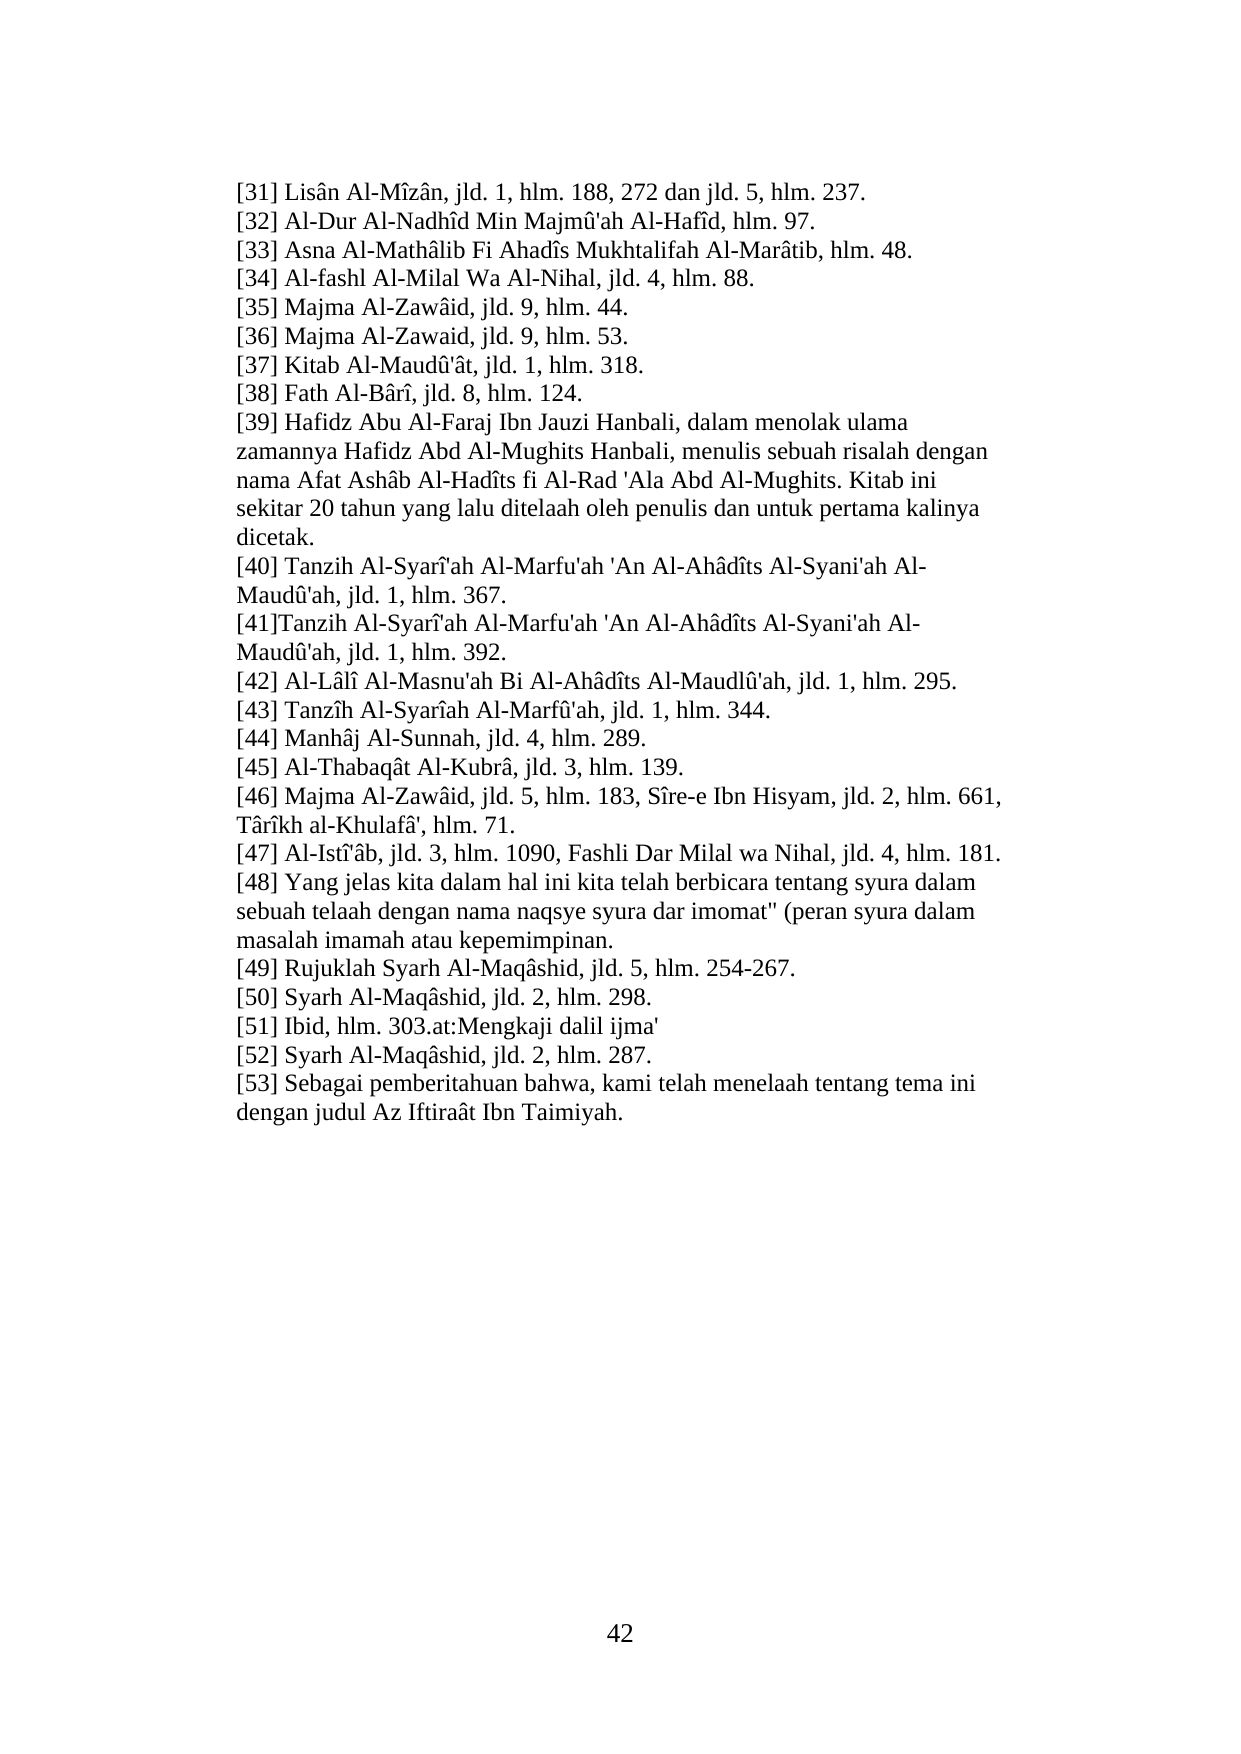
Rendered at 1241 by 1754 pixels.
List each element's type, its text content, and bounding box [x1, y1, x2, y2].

text Târîkh al-Khulafâ', hlm. 71. [236, 810, 1004, 838]
text [37] Kitab Al-Maudû'ât, jld. 1, hlm. 318. [236, 350, 1004, 378]
text [48] Yang jelas kita dalam hal ini kita telah berbicara tentang syura dalam sebuah telaah dengan nama naqsye syura dar imomat" (peran syura dalam masalah imamah atau kepemimpinan. [236, 867, 1004, 953]
text [44] Manhâj Al-Sunnah, jld. 4, hlm. 289. [236, 723, 1004, 752]
text [38] Fath Al-Bârî, jld. 8, hlm. 124. [236, 378, 1004, 407]
text [43] Tanzîh Al-Syarîah Al-Marfû'ah, jld. 1, hlm. 344. [236, 695, 1004, 723]
text [51] Ibid, hlm. 303.at:Mengkaji dalil ijma' [236, 1011, 1004, 1040]
text [49] Rujuklah Syarh Al-Maqâshid, jld. 5, hlm. 254-267. [236, 953, 1004, 982]
text [35] Majma Al-Zawâid, jld. 9, hlm. 44. [236, 292, 1004, 321]
text [45] Al-Thabaqât Al-Kubrâ, jld. 3, hlm. 139. [236, 752, 1004, 781]
text [53] Sebagai pemberitahuan bahwa, kami telah menelaah tentang tema ini dengan judul Az Iftiraât Ibn Taimiyah. [236, 1068, 1004, 1126]
text [40] Tanzih Al-Syarî'ah Al-Marfu'ah 'An Al-Ahâdîts Al-Syani'ah Al-Maudû'ah, jld. 1, hlm. 367. [236, 551, 1004, 608]
text [42] Al-Lâlî Al-Masnu'ah Bi Al-Ahâdîts Al-Maudlû'ah, jld. 1, hlm. 295. [236, 666, 1004, 695]
text [50] Syarh Al-Maqâshid, jld. 2, hlm. 298. [236, 982, 1004, 1011]
text [41]Tanzih Al-Syarî'ah Al-Marfu'ah 'An Al-Ahâdîts Al-Syani'ah Al-Maudû'ah, jld. 1, hlm. 392. [236, 608, 1004, 666]
text [31] Lisân Al-Mîzân, jld. 1, hlm. 188, 272 dan jld. 5, hlm. 237. [236, 177, 1004, 206]
text [33] Asna Al-Mathâlib Fi Ahadîs Mukhtalifah Al-Marâtib, hlm. 48. [236, 235, 1004, 263]
text [36] Majma Al-Zawaid, jld. 9, hlm. 53. [236, 321, 1004, 350]
text [52] Syarh Al-Maqâshid, jld. 2, hlm. 287. [236, 1040, 1004, 1068]
text [39] Hafidz Abu Al-Faraj Ibn Jauzi Hanbali, dalam menolak ulama zamannya Hafidz Abd Al-Mughits Hanbali, menulis sebuah risalah dengan nama Afat Ashâb Al-Hadîts fi Al-Rad 'Ala Abd Al-Mughits. Kitab ini sekitar 20 tahun yang lalu ditelaah oleh penulis dan untuk pertama kalinya dicetak. [236, 407, 1004, 551]
text [47] Al-Istî'âb, jld. 3, hlm. 1090, Fashli Dar Milal wa Nihal, jld. 4, hlm. 181. [236, 838, 1004, 867]
text [34] Al-fashl Al-Milal Wa Al-Nihal, jld. 4, hlm. 88. [236, 263, 1004, 292]
text [46] Majma Al-Zawâid, jld. 5, hlm. 183, Sîre-e Ibn Hisyam, jld. 2, hlm. 661, [236, 781, 1004, 810]
text [32] Al-Dur Al-Nadhîd Min Majmû'ah Al-Hafîd, hlm. 97. [236, 206, 1004, 235]
